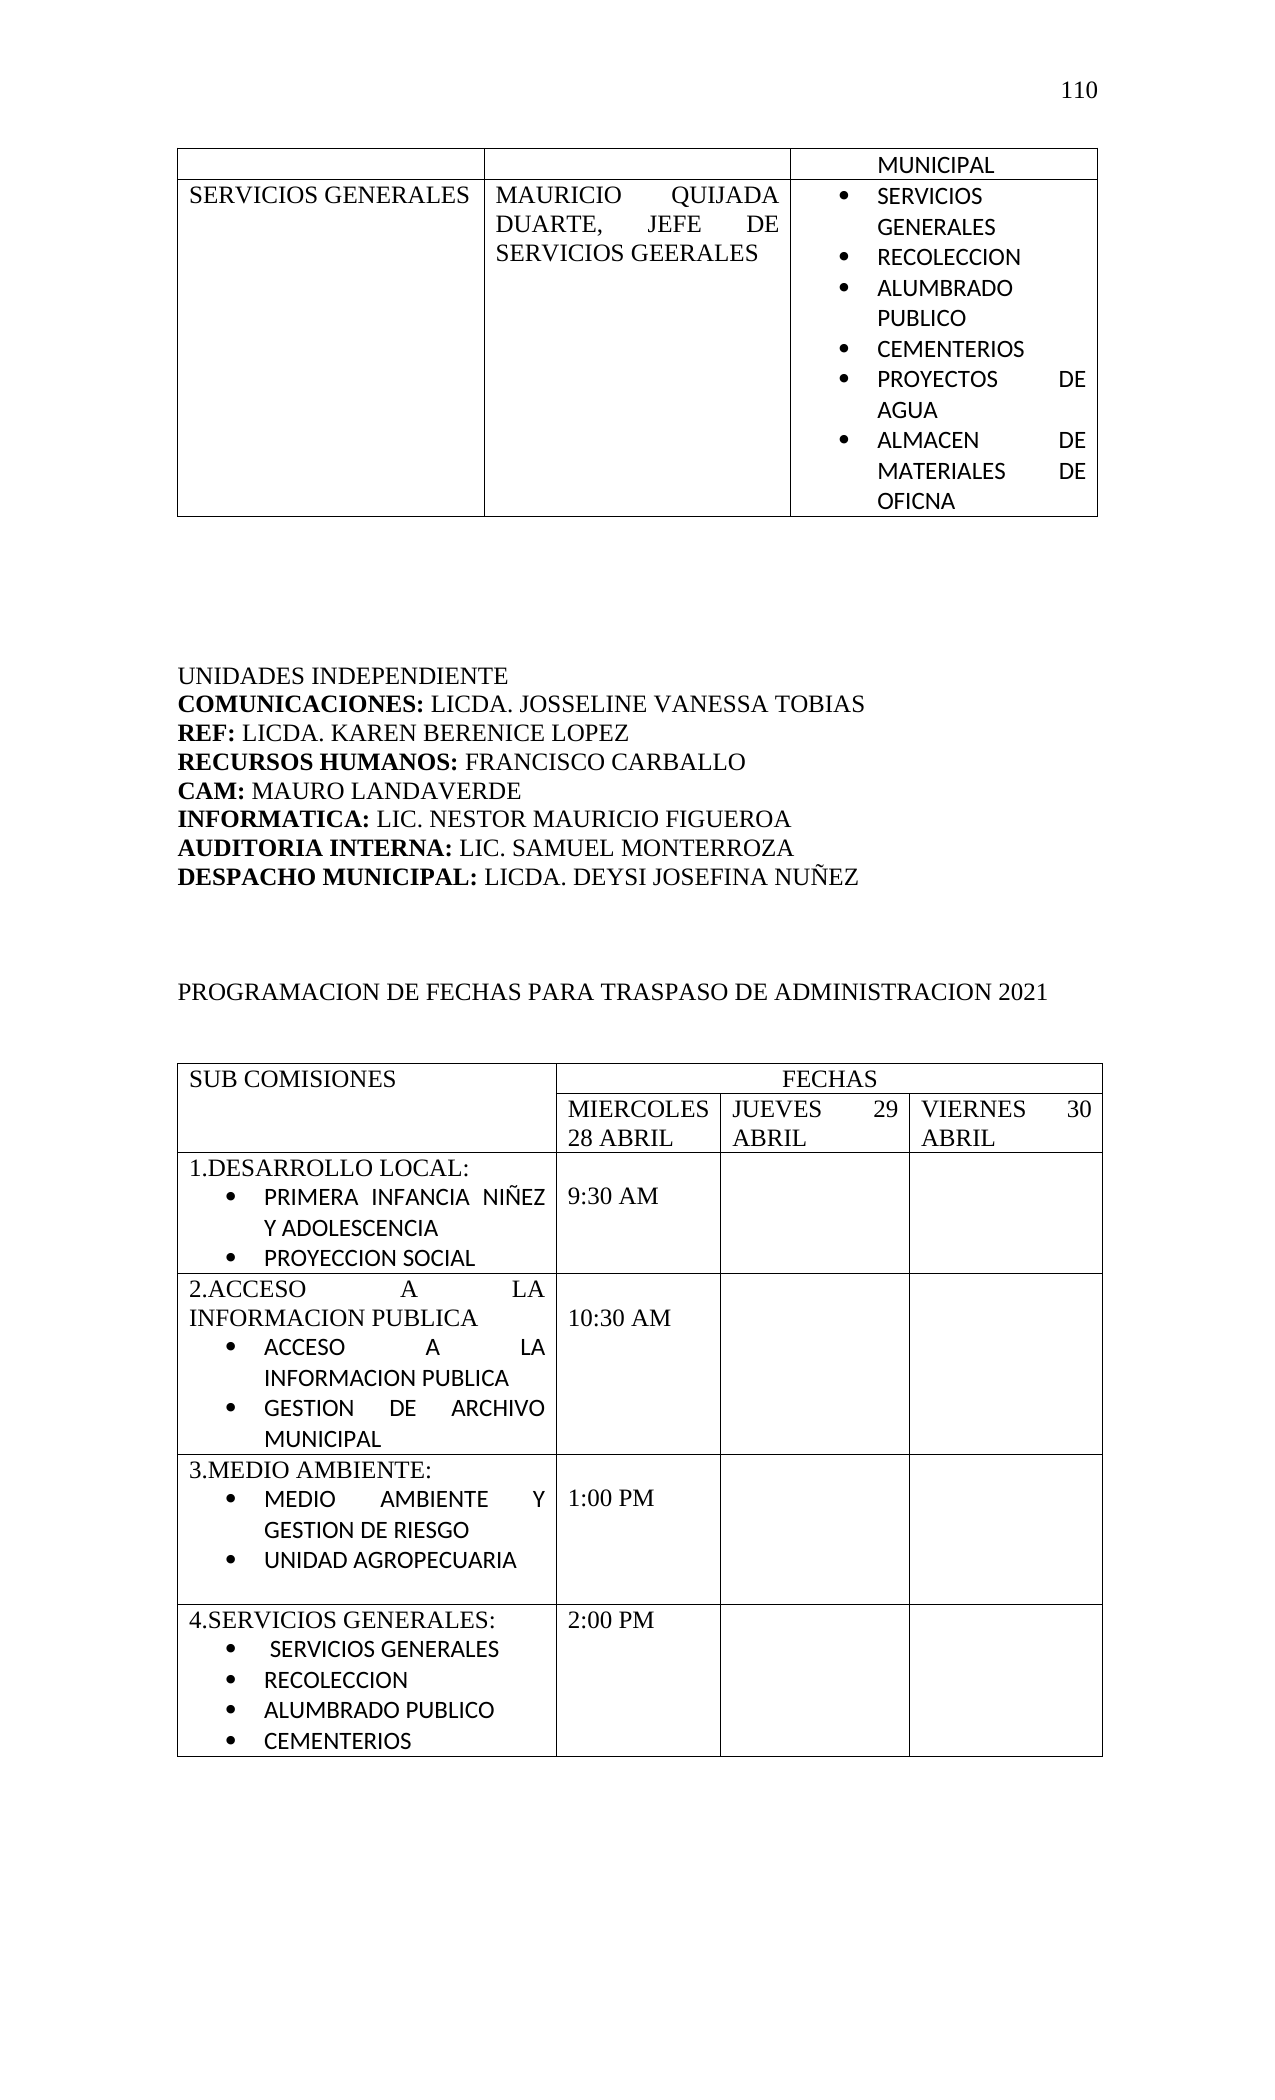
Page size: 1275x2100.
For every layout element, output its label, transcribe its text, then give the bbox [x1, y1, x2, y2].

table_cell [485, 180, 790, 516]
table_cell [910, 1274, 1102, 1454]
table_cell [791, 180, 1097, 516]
text REF: LICDA. KAREN BERENICE LOPEZ [177, 718, 1098, 747]
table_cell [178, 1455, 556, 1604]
text CAM: MAURO LANDAVERDE [177, 776, 1098, 804]
text COMUNICACIONES: LICDA. JOSSELINE VANESSA TOBIAS [177, 689, 1098, 718]
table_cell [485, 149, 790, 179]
text DESPACHO MUNICIPAL: LICDA. DEYSI JOSEFINA NUÑEZ [177, 862, 1098, 891]
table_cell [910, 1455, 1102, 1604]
text PROGRAMACION DE FECHAS PARA TRASPASO DE ADMINISTRACION 2021 [177, 977, 1098, 1006]
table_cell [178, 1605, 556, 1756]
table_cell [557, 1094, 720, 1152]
text RECURSOS HUMANOS: FRANCISCO CARBALLO [177, 747, 1098, 776]
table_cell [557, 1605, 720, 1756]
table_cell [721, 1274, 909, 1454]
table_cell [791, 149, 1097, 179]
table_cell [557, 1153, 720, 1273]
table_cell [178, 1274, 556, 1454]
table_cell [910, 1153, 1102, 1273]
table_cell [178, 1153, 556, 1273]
text INFORMATICA: LIC. NESTOR MAURICIO FIGUEROA [177, 804, 1098, 833]
text AUDITORIA INTERNA: LIC. SAMUEL MONTERROZA [177, 833, 1098, 862]
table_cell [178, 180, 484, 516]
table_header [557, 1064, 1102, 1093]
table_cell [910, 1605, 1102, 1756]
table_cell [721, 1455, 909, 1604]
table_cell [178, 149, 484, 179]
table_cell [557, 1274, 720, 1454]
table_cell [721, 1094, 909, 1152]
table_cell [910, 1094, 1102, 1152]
text UNIDADES INDEPENDIENTE [177, 661, 1098, 689]
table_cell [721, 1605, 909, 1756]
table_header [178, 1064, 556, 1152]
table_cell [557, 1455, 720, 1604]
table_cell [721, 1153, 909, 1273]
